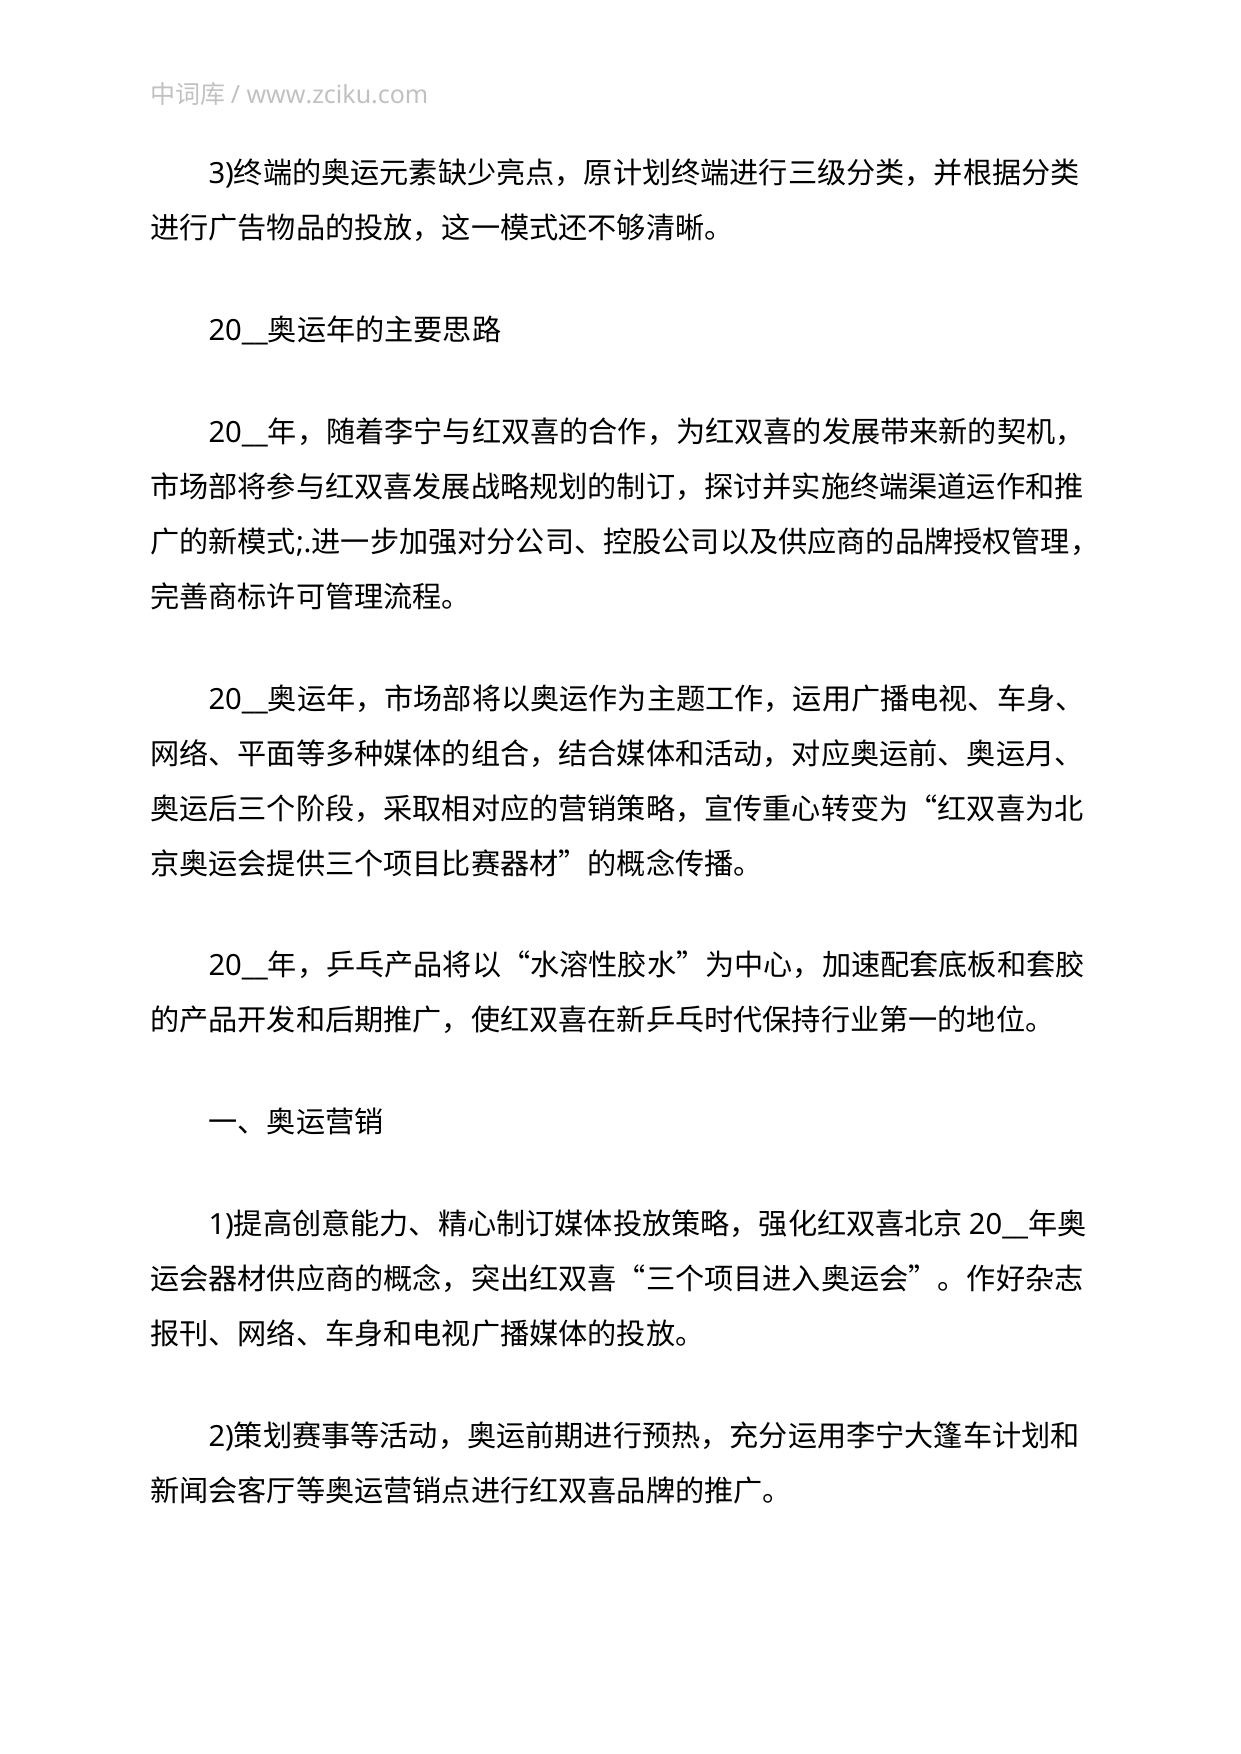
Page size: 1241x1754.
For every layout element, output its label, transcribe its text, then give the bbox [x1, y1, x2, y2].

text 20__奥运年的主要思路 [150, 307, 1090, 349]
text 20__年，乒乓产品将以“水溶性胶水”为中心，加速配套底板和套胶的产品开发和后期推广，使红双喜在新乒乓时代保持行业第一的地位。 [150, 942, 1090, 1039]
text 20__奥运年，市场部将以奥运作为主题工作，运用广播电视、车身、网络、平面等多种媒体的组合，结合媒体和活动，对应奥运前、奥运月、奥运后三个阶段，采取相对应的营销策略，宣传重心转变为“红双喜为北京奥运会提供三个项目比赛器材”的概念传播。 [150, 675, 1090, 882]
text 20__年，随着李宁与红双喜的合作，为红双喜的发展带来新的契机，市场部将参与红双喜发展战略规划的制订，探讨并实施终端渠道运作和推广的新模式;.进一步加强对分公司、控股公司以及供应商的品牌授权管理，完善商标许可管理流程。 [150, 409, 1090, 616]
text 1)提高创意能力、精心制订媒体投放策略，强化红双喜北京20__年奥运会器材供应商的概念，突出红双喜“三个项目进入奥运会”。作好杂志报刊、网络、车身和电视广播媒体的投放。 [150, 1201, 1090, 1353]
text 2)策划赛事等活动，奥运前期进行预热，充分运用李宁大篷车计划和新闻会客厅等奥运营销点进行红双喜品牌的推广。 [150, 1412, 1090, 1509]
text 一、奥运营销 [150, 1099, 1090, 1141]
text 3)终端的奥运元素缺少亮点，原计划终端进行三级分类，并根据分类进行广告物品的投放，这一模式还不够清晰。 [150, 150, 1090, 247]
